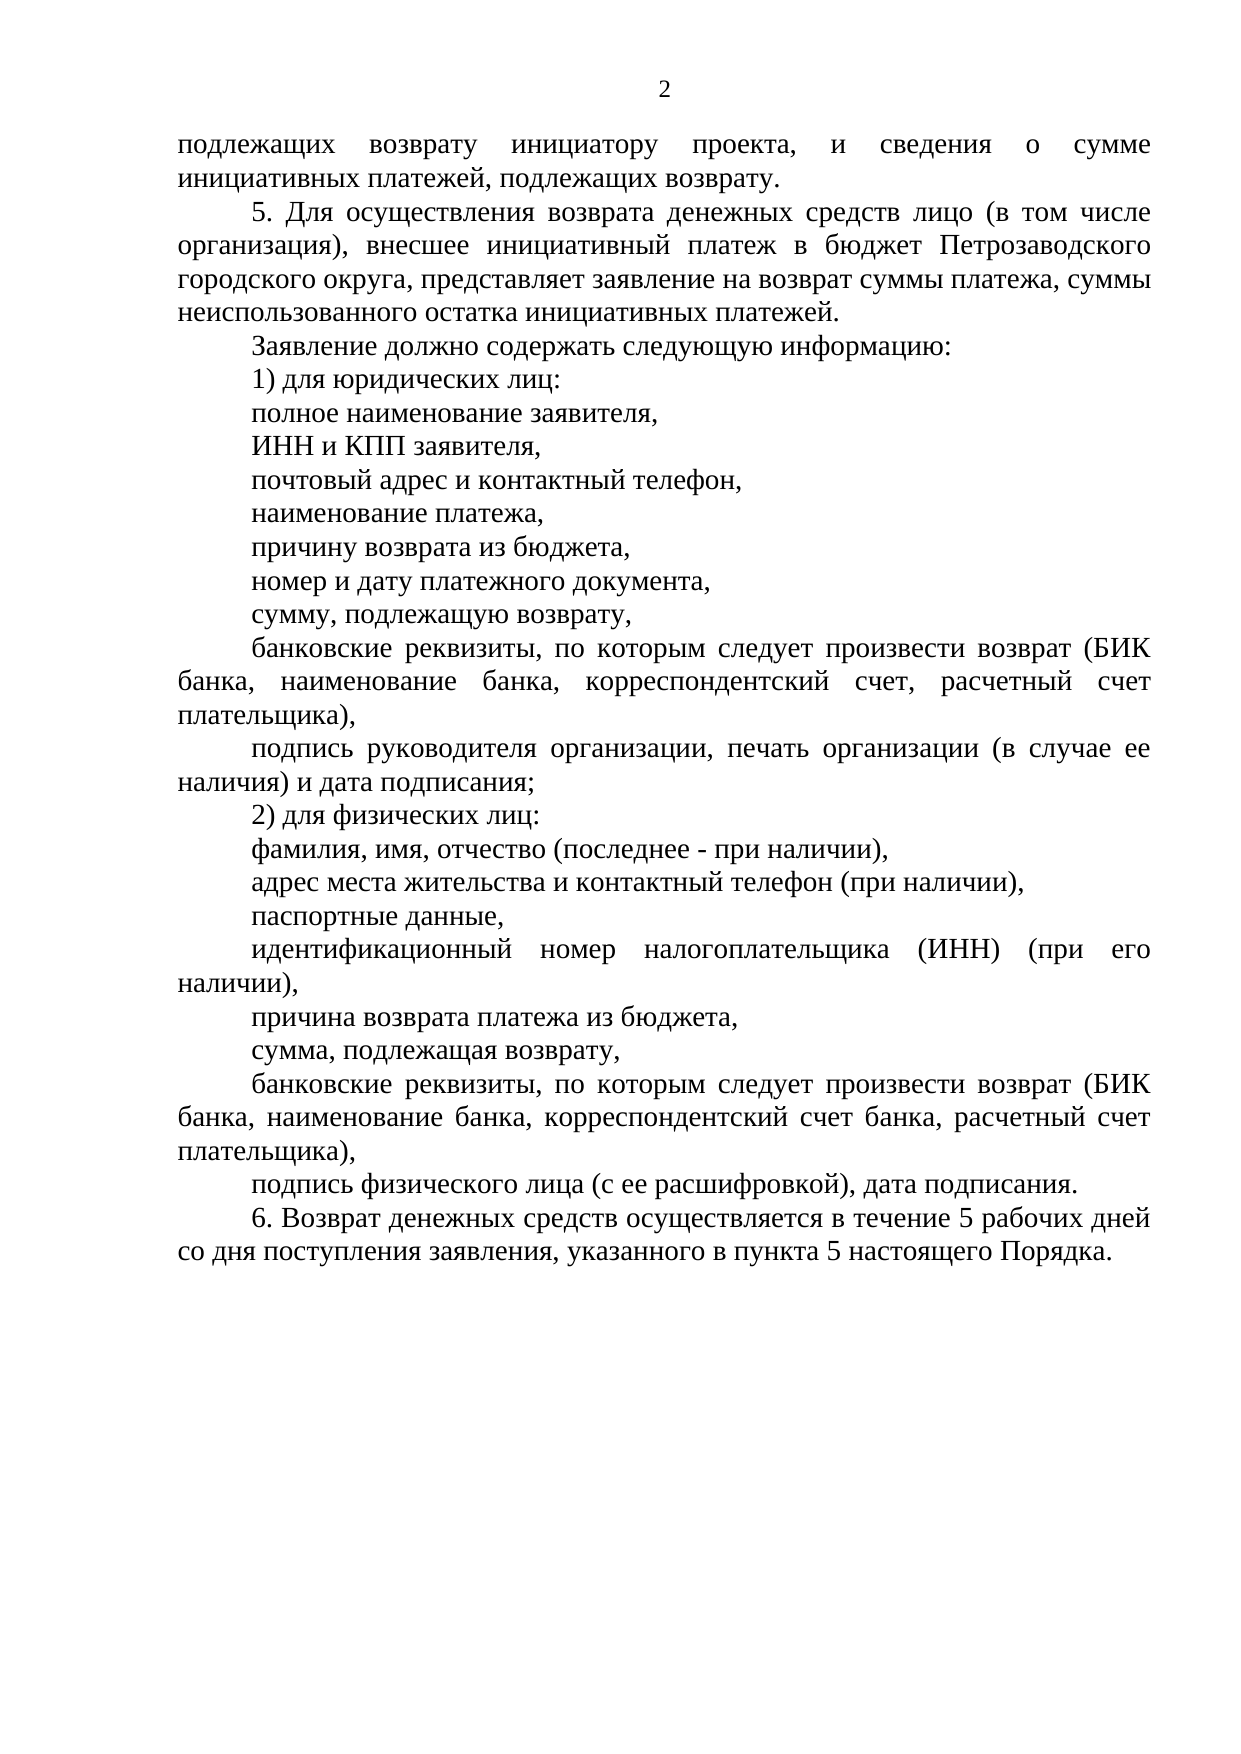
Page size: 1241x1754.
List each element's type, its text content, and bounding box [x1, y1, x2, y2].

text адрес места жительства и контактный телефон (при наличии), [177, 864, 1152, 898]
text 2) для физических лиц: [177, 797, 1152, 831]
text банковские реквизиты, по которым следует произвести возврат (БИК банка, наименование банка, корреспондентский счет, расчетный счет плательщика), [177, 630, 1152, 730]
text номер и дату платежного документа, [177, 563, 1152, 596]
text почтовый адрес и контактный телефон, [177, 462, 1152, 496]
text фамилия, имя, отчество (последнее - при наличии), [177, 831, 1152, 864]
text полное наименование заявителя, [177, 395, 1152, 428]
text наименование платежа, [177, 496, 1152, 529]
text 5. Для осуществления возврата денежных средств лицо (в том числе организация), внесшее инициативный платеж в бюджет Петрозаводского городского округа, представляет заявление на возврат суммы платежа, суммы неиспользованного остатка инициативных платежей. [177, 194, 1152, 328]
text ИНН и КПП заявителя, [177, 428, 1152, 462]
text паспортные данные, [177, 898, 1152, 932]
text причина возврата платежа из бюджета, [177, 999, 1152, 1032]
text сумму, подлежащую возврату, [177, 596, 1152, 630]
text причину возврата из бюджета, [177, 529, 1152, 563]
text подпись руководителя организации, печать организации (в случае ее наличия) и дата подписания; [177, 730, 1152, 797]
text идентификационный номер налогоплательщика (ИНН) (при его наличии), [177, 932, 1152, 999]
text Заявление должно содержать следующую информацию: [177, 328, 1152, 361]
text 1) для юридических лиц: [177, 361, 1152, 395]
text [177, 127, 1152, 194]
text 6. Возврат денежных средств осуществляется в течение 5 рабочих дней со дня поступления заявления, указанного в пункта 5 настоящего Порядка. [177, 1200, 1152, 1267]
text сумма, подлежащая возврату, [177, 1032, 1152, 1066]
text банковские реквизиты, по которым следует произвести возврат (БИК банка, наименование банка, корреспондентский счет банка, расчетный счет плательщика), [177, 1066, 1152, 1166]
text подпись физического лица (с ее расшифровкой), дата подписания. [177, 1166, 1152, 1200]
